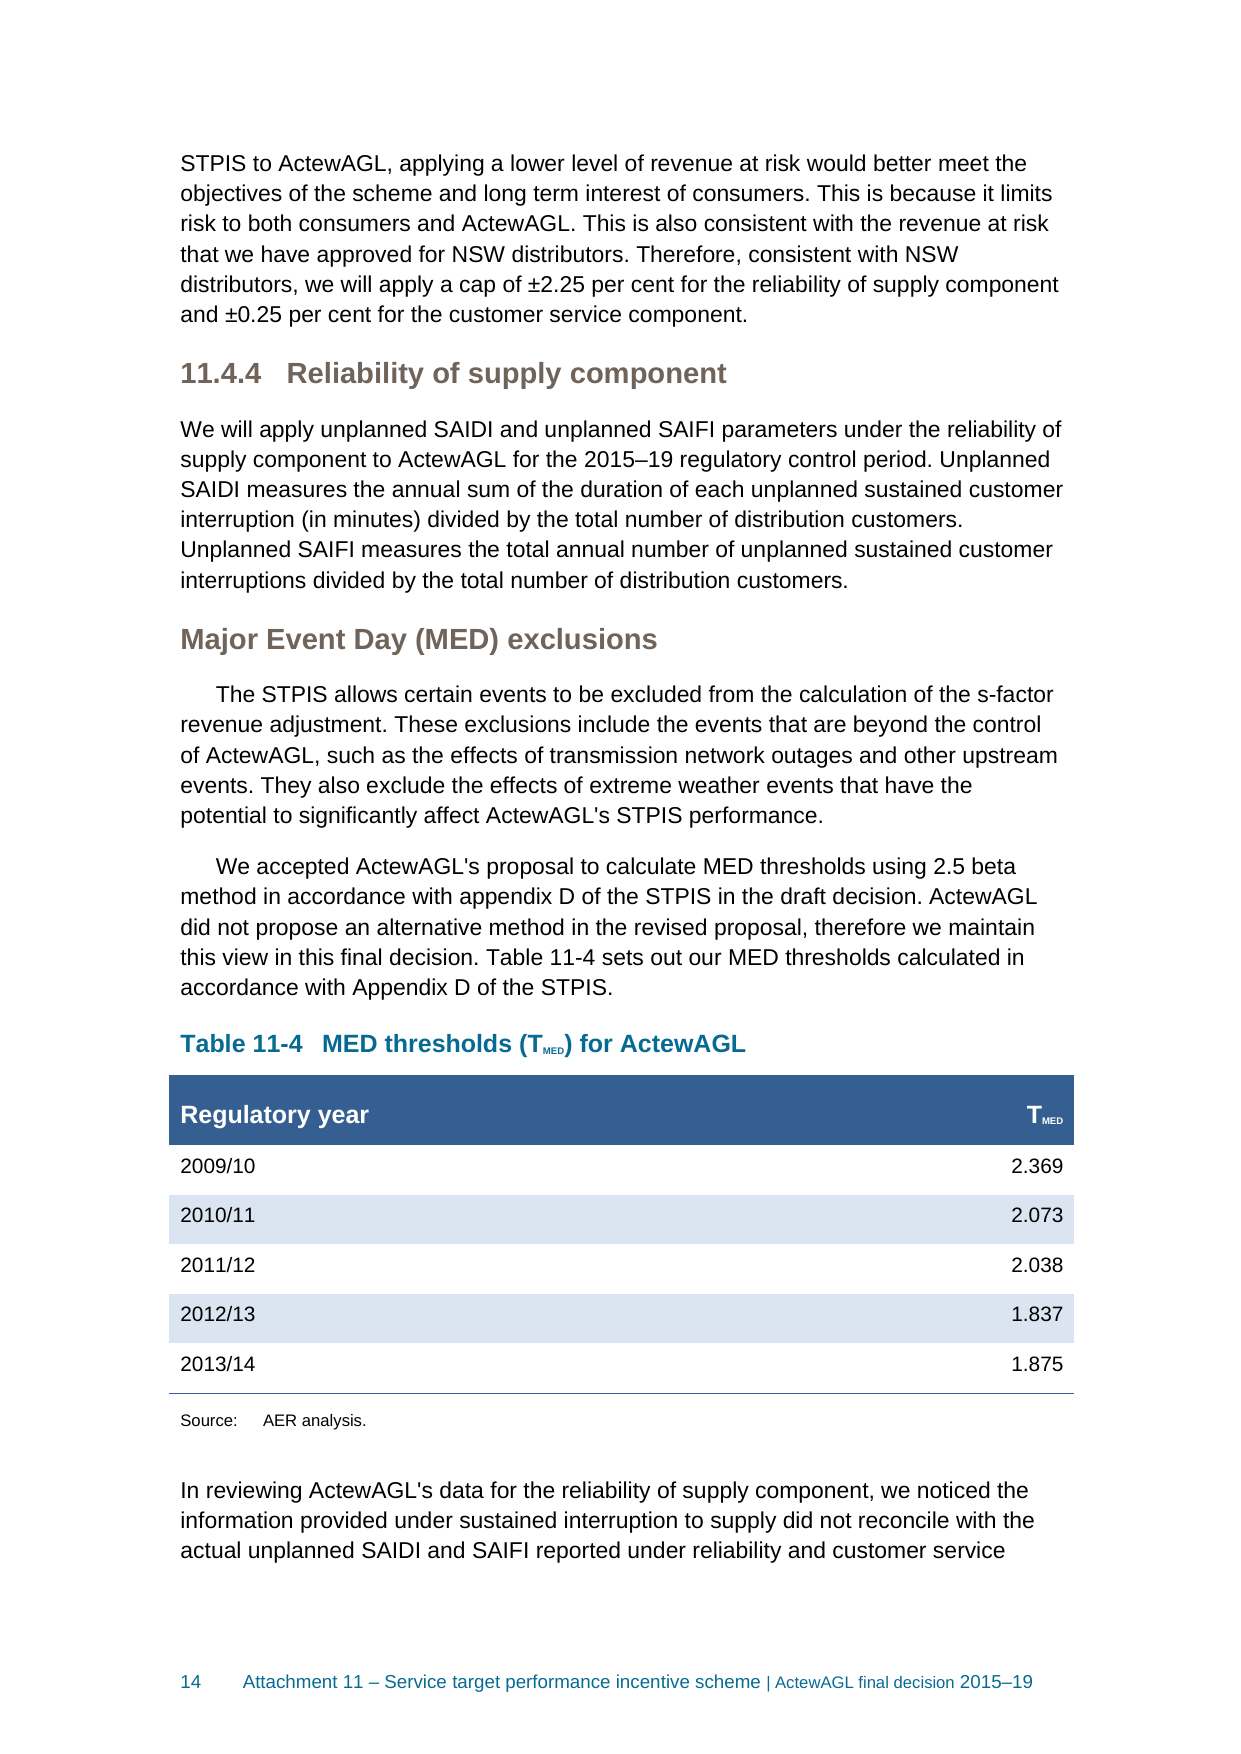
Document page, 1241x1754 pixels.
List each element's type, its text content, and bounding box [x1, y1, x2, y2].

text Table 11-4 MED thresholds (TMED) for ActewAGL [180, 1029, 1063, 1058]
table_cell 2.038 [625, 1244, 1074, 1294]
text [180, 1477, 1063, 1564]
table_cell 2009/10 [169, 1145, 625, 1195]
text We will apply unplanned SAIDI and unplanned SAIFI parameters under the reliability of supply component to ActewAGL for the 2015–19 regulatory control period. Unplanned SAIDI measures the annual sum of the duration of each unplanned sustained customer interruption (in minutes) divided by the total number of distribution customers. Unplanned SAIFI measures the total annual number of unplanned sustained customer interruptions divided by the total number of distribution customers. [180, 416, 1063, 593]
subtitle Major Event Day (MED) exclusions [180, 622, 1063, 655]
table_cell 2011/12 [169, 1244, 625, 1294]
table_cell 2010/11 [169, 1195, 625, 1244]
picture [296, 1678, 300, 1688]
picture [620, 1678, 624, 1688]
picture [735, 1678, 739, 1688]
picture [322, 1678, 326, 1688]
table_cell 2.073 [625, 1195, 1074, 1244]
table_cell 2.369 [625, 1145, 1074, 1195]
table_cell 1.837 [625, 1294, 1074, 1343]
table_cell 1.875 [625, 1344, 1074, 1393]
list We accepted ActewAGL's proposal to calculate MED thresholds using 2.5 beta method in accordance with appendix D of the STPIS in the draft decision. ActewAGL did not propose an alternative method in the revised proposal, therefore we maintain this view in this final decision. Table 11-4 sets out our MED thresholds calculated in accordance with Appendix D of the STPIS. [180, 853, 1063, 1000]
list The STPIS allows certain events to be excluded from the calculation of the s-factor revenue adjustment. These exclusions include the events that are beyond the control of ActewAGL, such as the effects of transmission network outages and other upstream events. They also exclude the effects of extreme weather events that have the potential to significantly affect ActewAGL's STPIS performance. [180, 681, 1063, 828]
table_header TMED [625, 1075, 1074, 1145]
table_cell 2013/14 [169, 1344, 625, 1393]
text Source: AER analysis. [180, 1411, 1063, 1430]
subtitle Reliability of supply component [180, 356, 1063, 390]
table_header Regulatory year [169, 1075, 625, 1145]
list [180, 150, 1063, 327]
picture [714, 1674, 718, 1688]
table_cell 2012/13 [169, 1294, 625, 1343]
